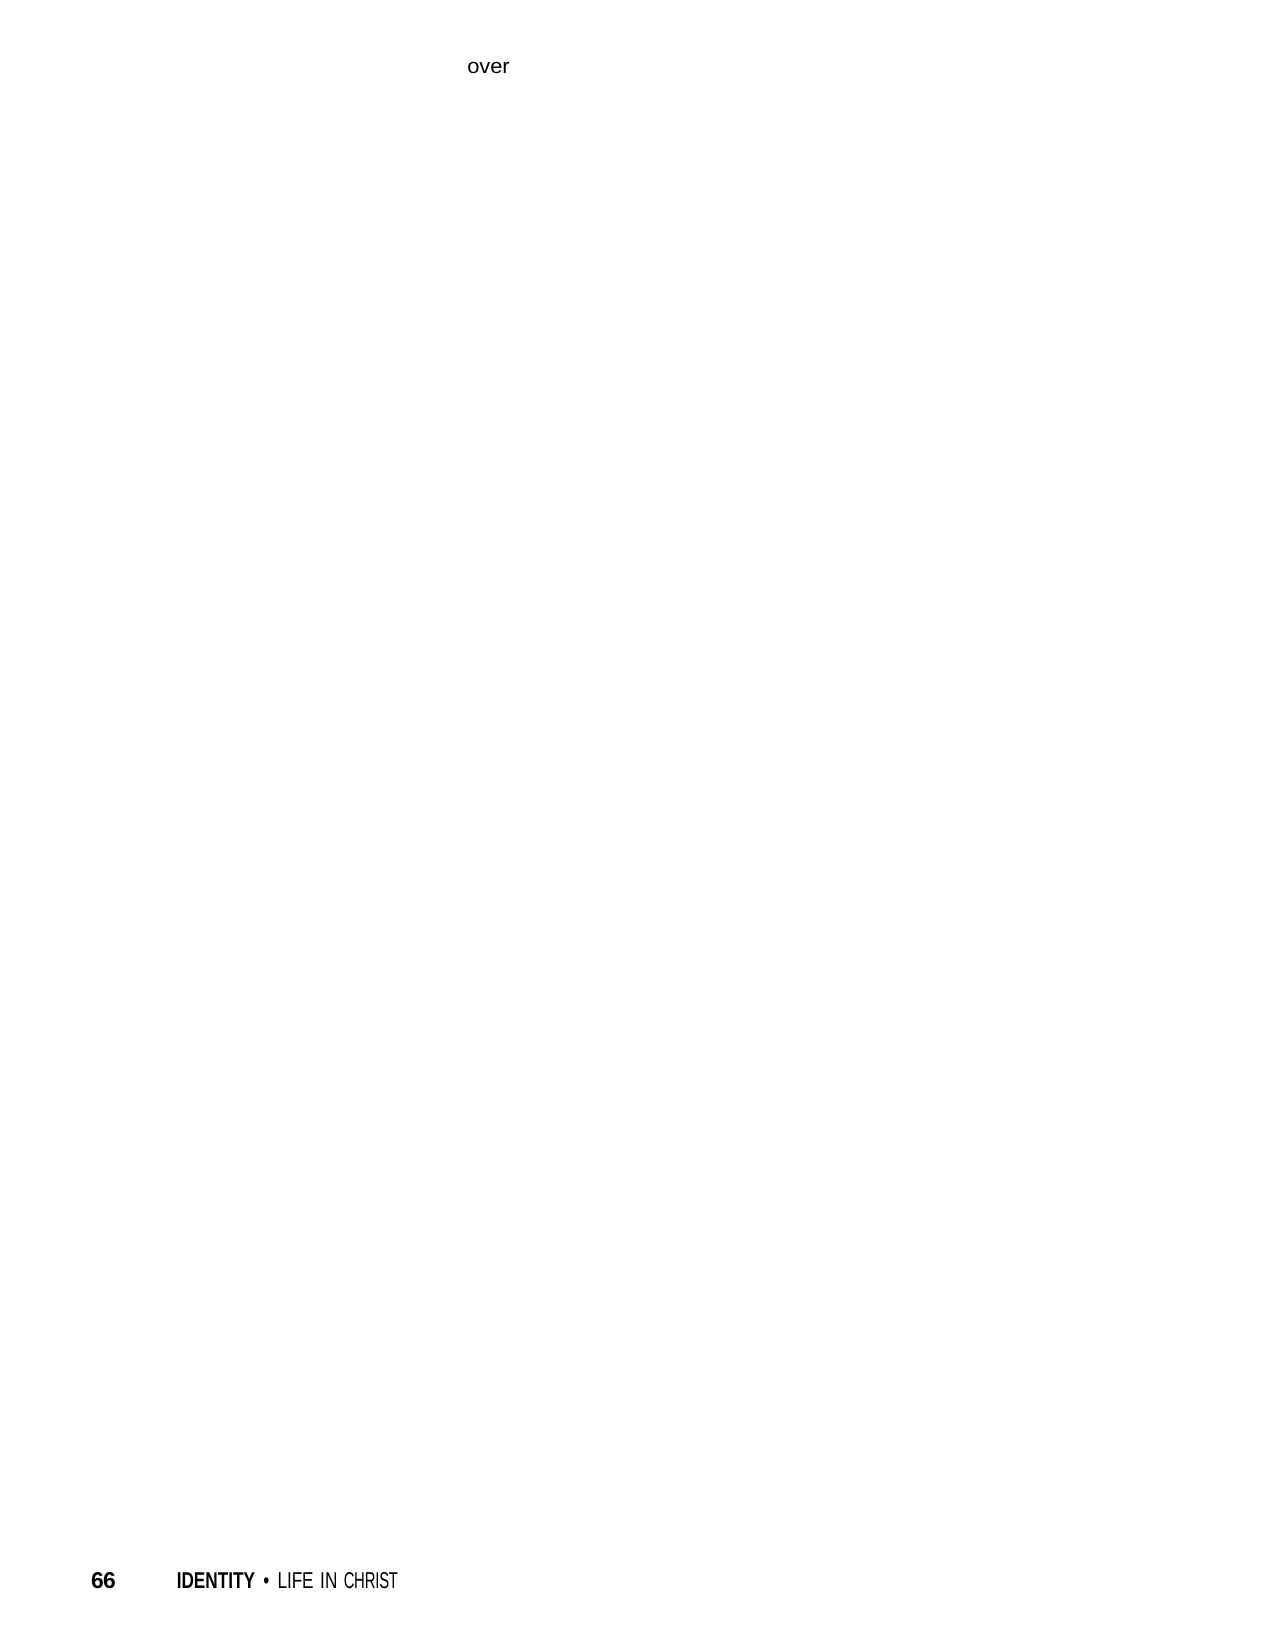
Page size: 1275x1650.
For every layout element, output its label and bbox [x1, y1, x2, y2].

text [466, 54, 1193, 78]
